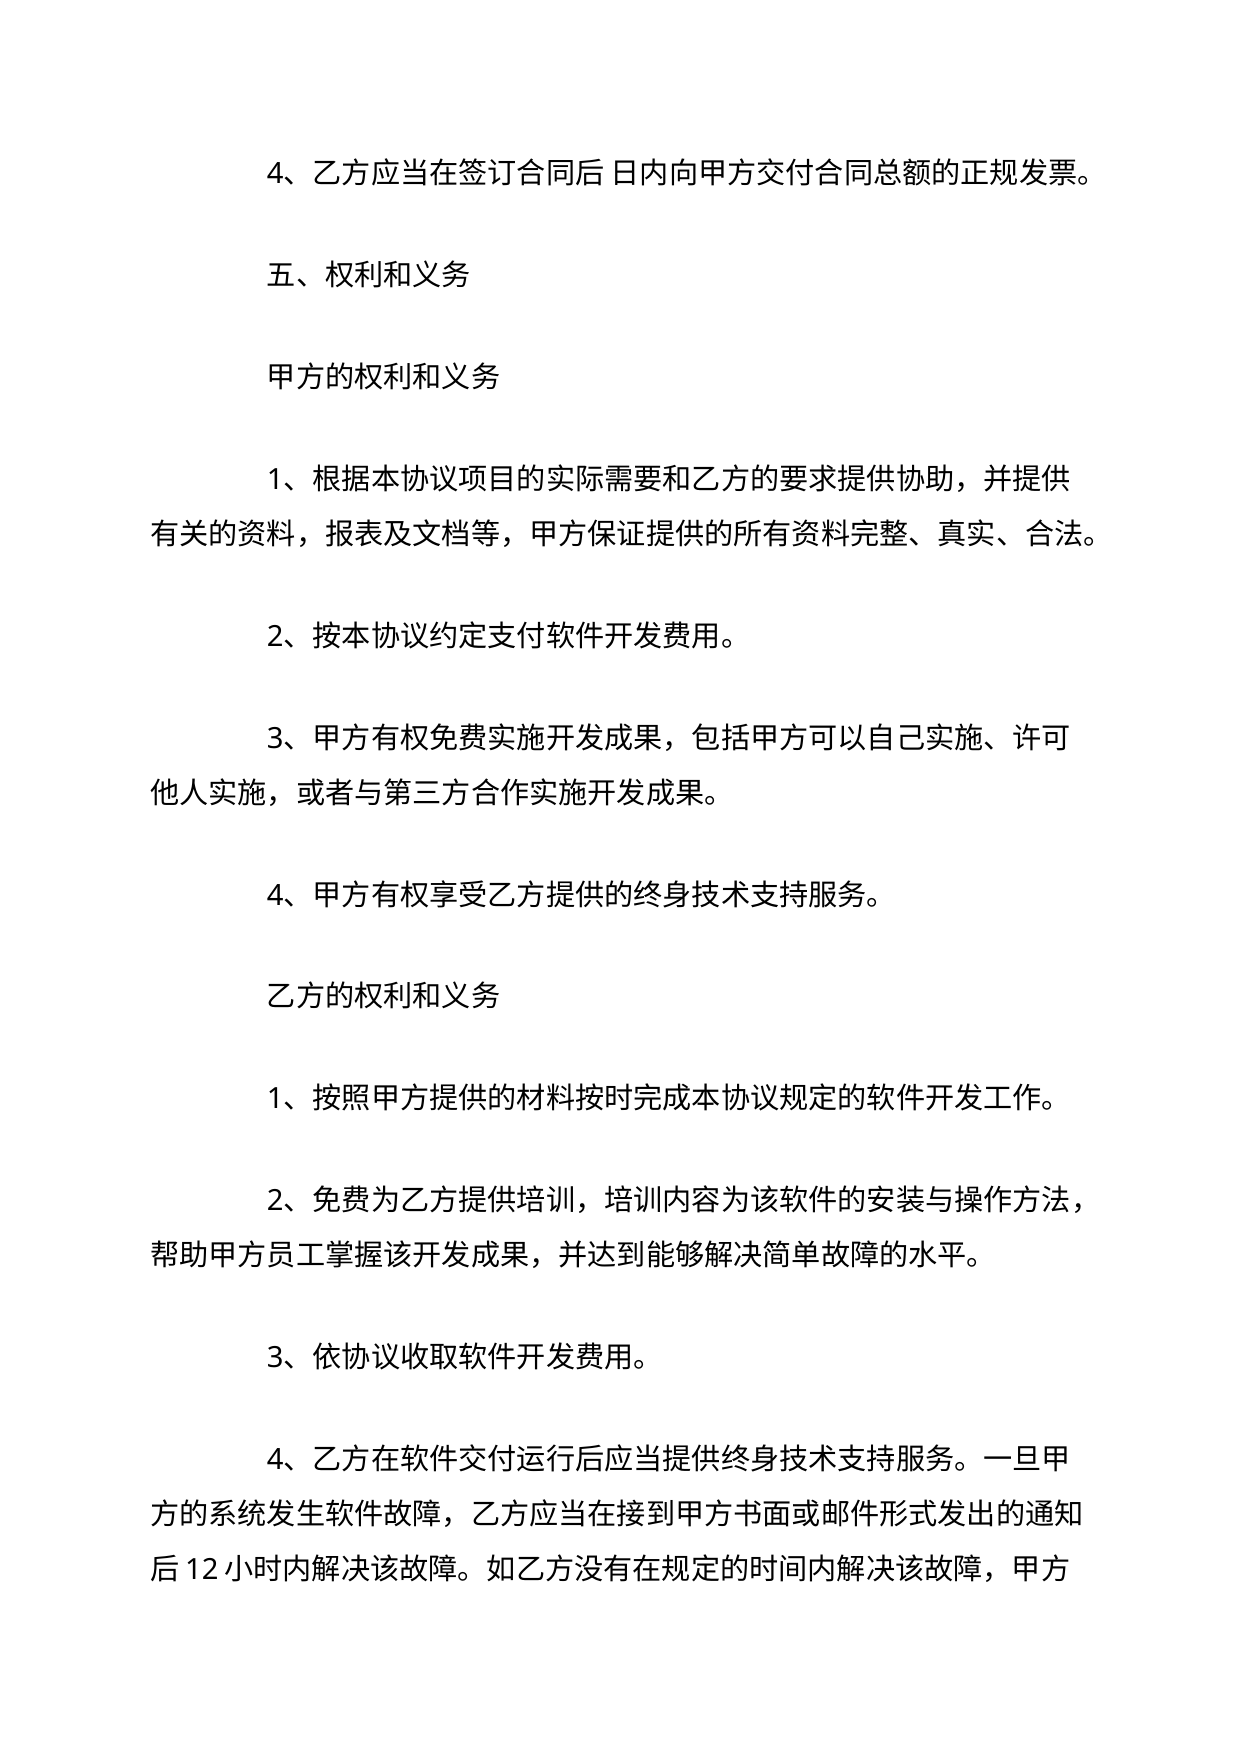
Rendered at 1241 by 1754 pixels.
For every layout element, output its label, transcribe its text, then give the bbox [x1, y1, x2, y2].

text 4、乙方应当在签订合同后 日内向甲方交付合同总额的正规发票。 [150, 150, 1090, 192]
text 3、依协议收取软件开发费用。 [150, 1333, 1090, 1376]
text 乙方的权利和义务 [150, 973, 1090, 1015]
text 五、权利和义务 [150, 252, 1090, 294]
text 2、按本协议约定支付软件开发费用。 [150, 612, 1090, 655]
text 1、根据本协议项目的实际需要和乙方的要求提供协助，并提供有关的资料，报表及文档等，甲方保证提供的所有资料完整、真实、合法。 [150, 456, 1090, 553]
text 1、按照甲方提供的材料按时完成本协议规定的软件开发工作。 [150, 1075, 1090, 1117]
text 甲方的权利和义务 [150, 354, 1090, 396]
text 3、甲方有权免费实施开发成果，包括甲方可以自己实施、许可他人实施，或者与第三方合作实施开发成果。 [150, 714, 1090, 812]
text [150, 1436, 1090, 1588]
text 4、甲方有权享受乙方提供的终身技术支持服务。 [150, 871, 1090, 913]
text 2、免费为乙方提供培训，培训内容为该软件的安装与操作方法，帮助甲方员工掌握该开发成果，并达到能够解决简单故障的水平。 [150, 1177, 1090, 1274]
